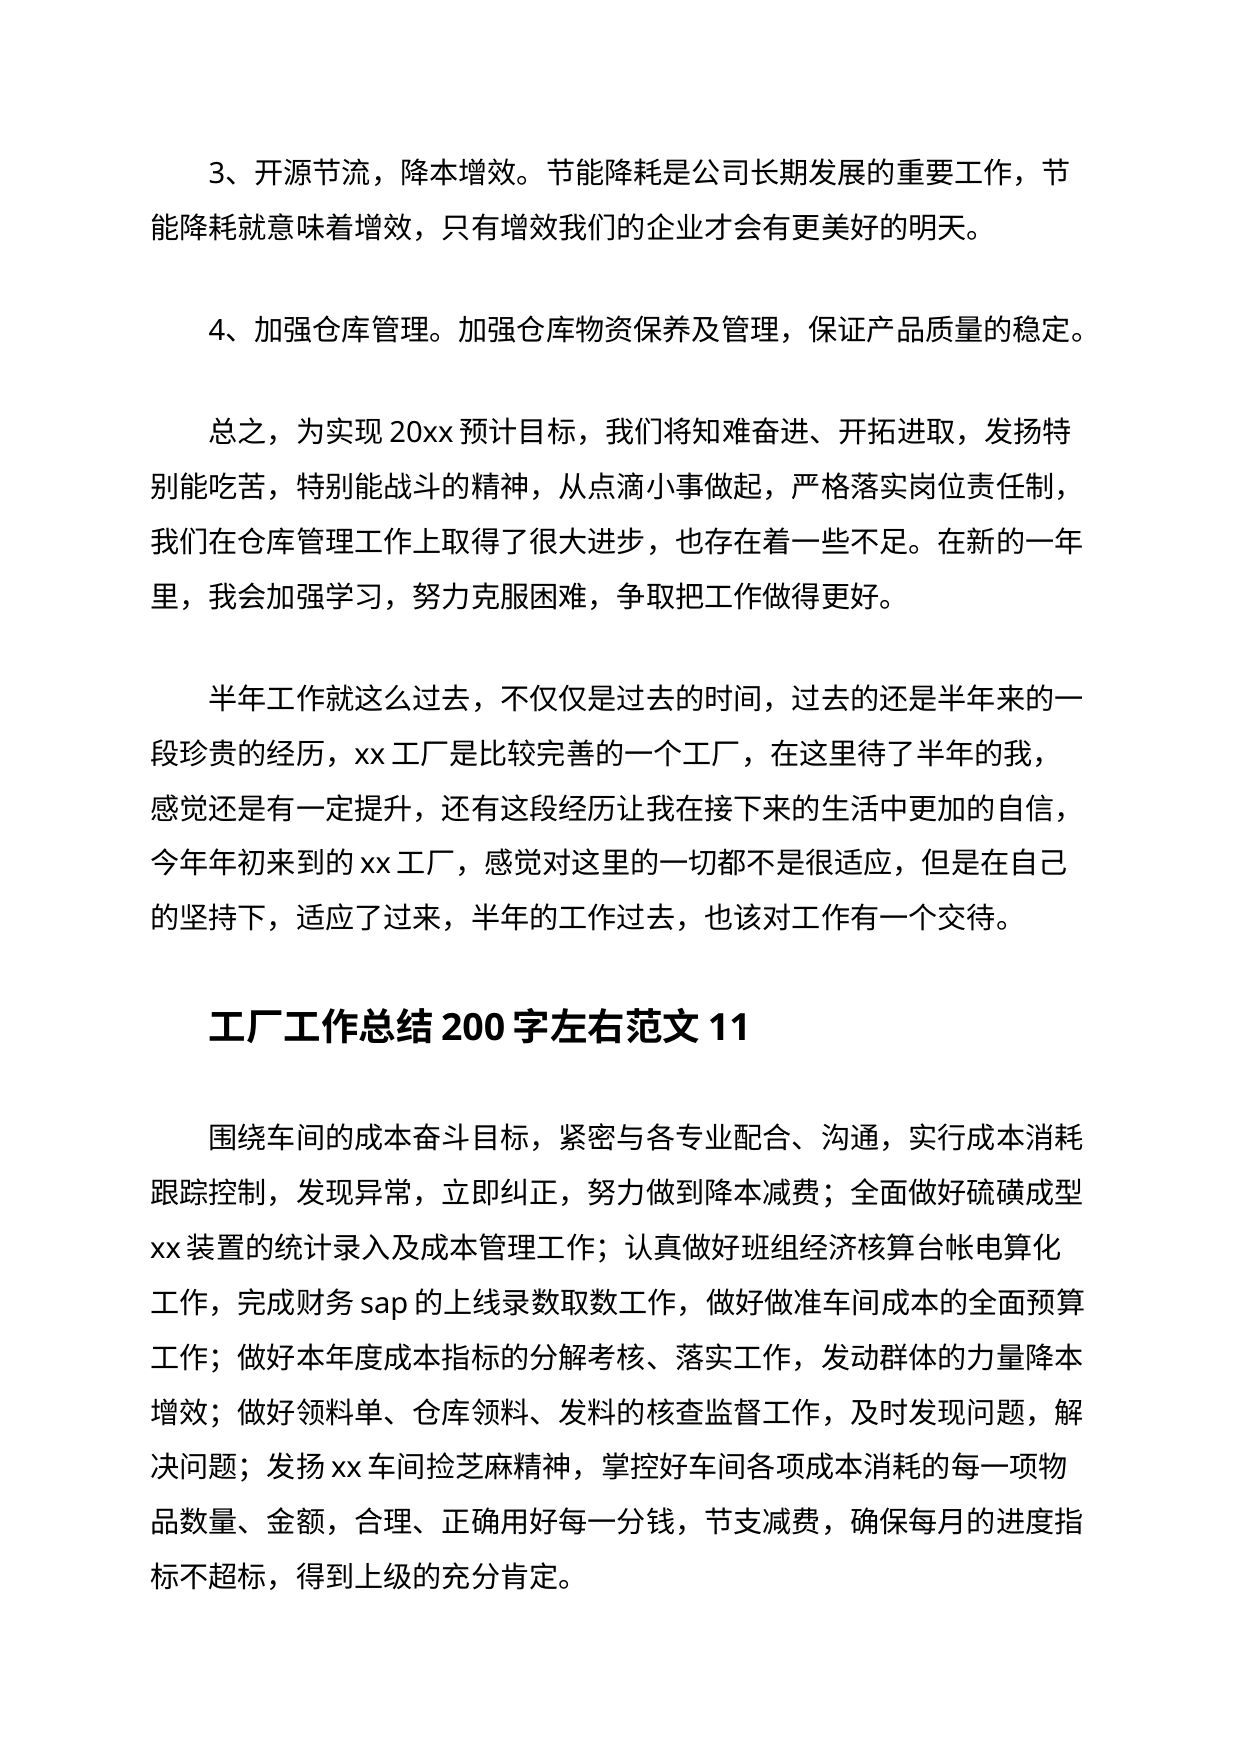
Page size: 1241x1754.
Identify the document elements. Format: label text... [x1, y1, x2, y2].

text 总之，为实现20xx预计目标，我们将知难奋进、开拓进取，发扬特别能吃苦，特别能战斗的精神，从点滴小事做起，严格落实岗位责任制，我们在仓库管理工作上取得了很大进步，也存在着一些不足。在新的一年里，我会加强学习，努力克服困难，争取把工作做得更好。 [150, 409, 1090, 616]
text 围绕车间的成本奋斗目标，紧密与各专业配合、沟通，实行成本消耗跟踪控制，发现异常，立即纠正，努力做到降本减费；全面做好硫磺成型xx装置的统计录入及成本管理工作；认真做好班组经济核算台帐电算化工作，完成财务sap的上线录数取数工作，做好做准车间成本的全面预算工作；做好本年度成本指标的分解考核、落实工作，发动群体的力量降本增效；做好领料单、仓库领料、发料的核查监督工作，及时发现问题，解决问题；发扬xx车间捡芝麻精神，掌控好车间各项成本消耗的每一项物品数量、金额，合理、正确用好每一分钱，节支减费，确保每月的进度指标不超标，得到上级的充分肯定。 [150, 1114, 1090, 1596]
text 半年工作就这么过去，不仅仅是过去的时间，过去的还是半年来的一段珍贵的经历，xx工厂是比较完善的一个工厂，在这里待了半年的我，感觉还是有一定提升，还有这段经历让我在接下来的生活中更加的自信，今年年初来到的xx工厂，感觉对这里的一切都不是很适应，但是在自己的坚持下，适应了过来，半年的工作过去，也该对工作有一个交待。 [150, 675, 1090, 937]
text 工厂工作总结200字左右范文11 [150, 997, 1090, 1051]
text 4、加强仓库管理。加强仓库物资保养及管理，保证产品质量的稳定。 [150, 307, 1090, 349]
text 3、开源节流，降本增效。节能降耗是公司长期发展的重要工作，节能降耗就意味着增效，只有增效我们的企业才会有更美好的明天。 [150, 150, 1090, 247]
